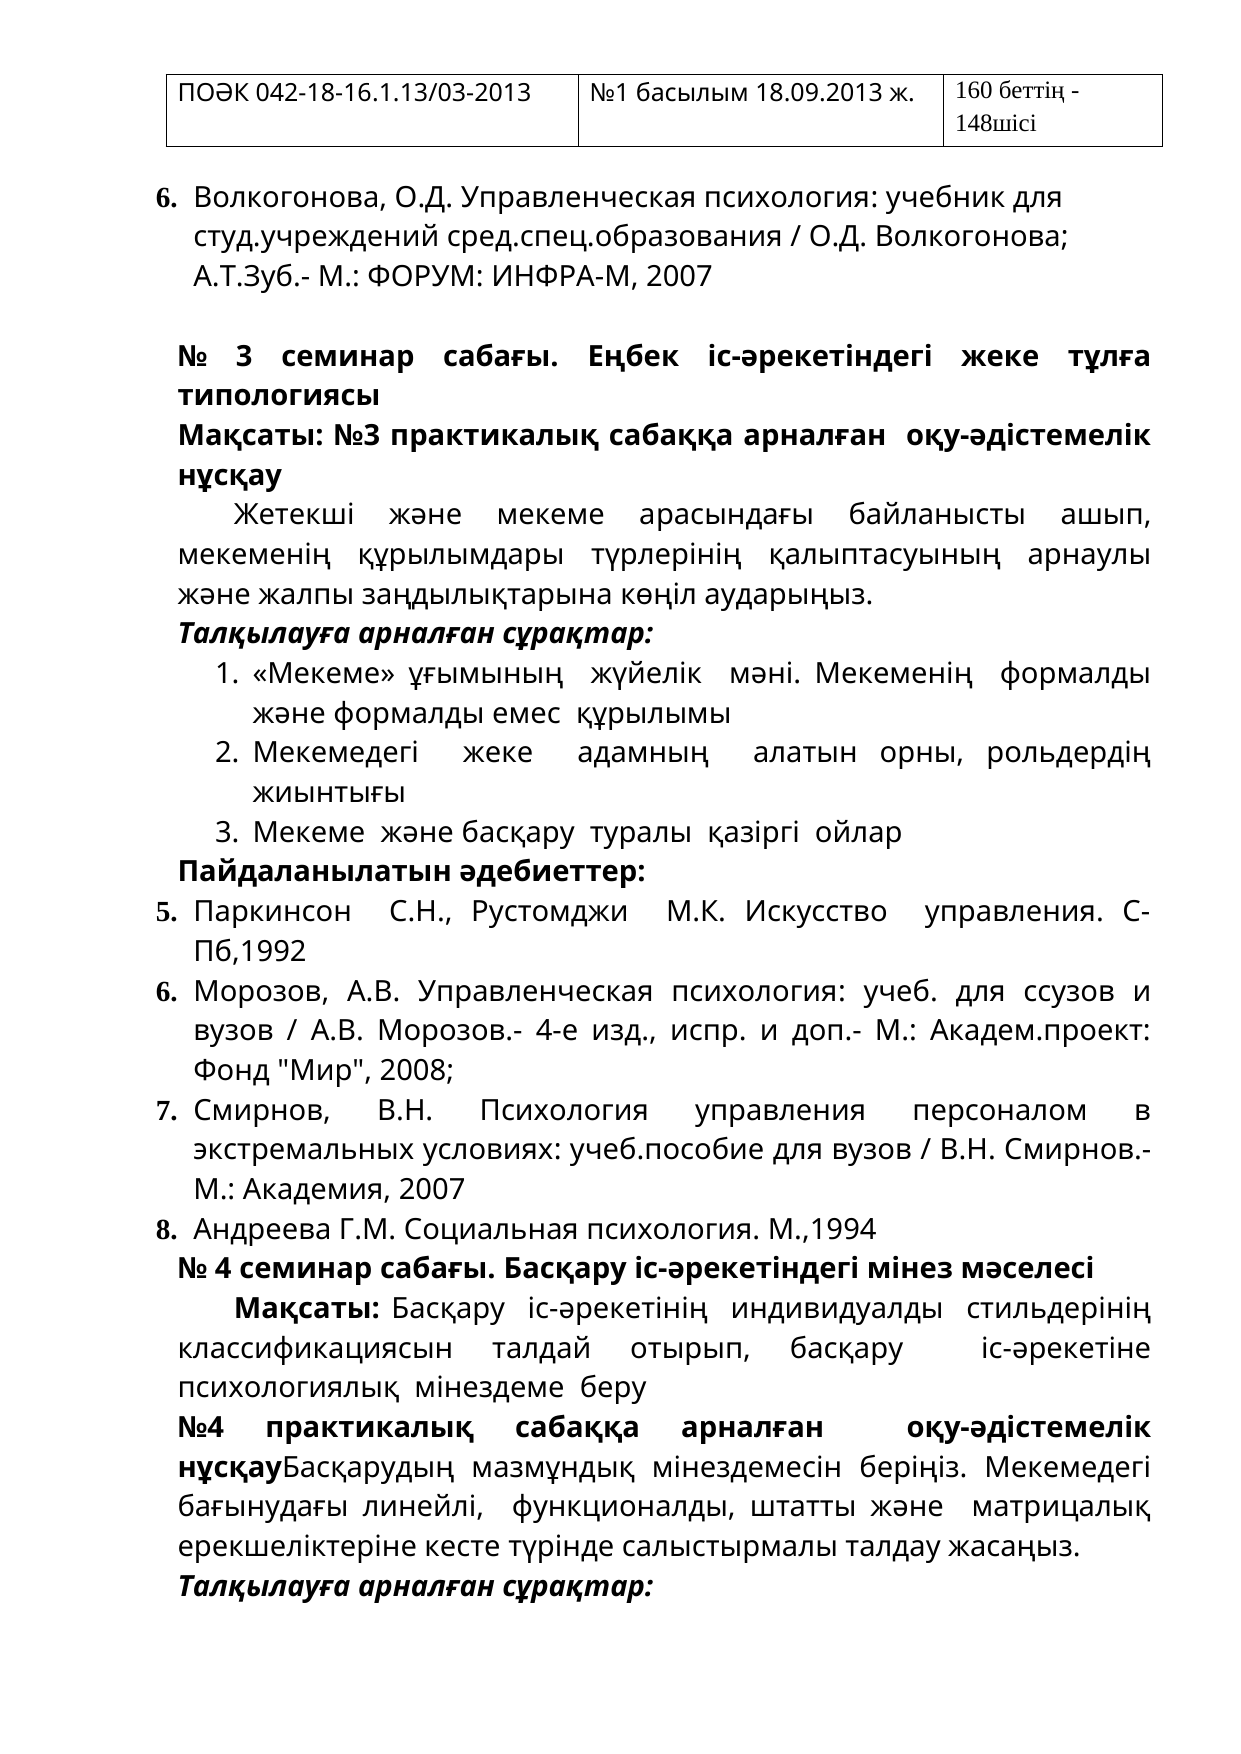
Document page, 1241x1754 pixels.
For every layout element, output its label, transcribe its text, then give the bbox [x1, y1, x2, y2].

list Мекемедегі жеке адамның алатын орны, рольдердің жиынтығы [215, 732, 1152, 811]
list Мекеме және басқару туралы қазіргі ойлар [215, 811, 1152, 851]
text Талқылауға арналған сұрақтар: [177, 1565, 1152, 1605]
text Мақсаты: №3 практикалық сабаққа арналған оқу-әдістемелік нұсқау [177, 414, 1152, 493]
list Паркинсон С.Н., Рустомджи М.К. Искусство управления. С-Пб,1992 [156, 890, 1152, 970]
text № 4 семинар сабағы. Басқару іс-әрекетіндегі мінез мәселесі [177, 1248, 1152, 1287]
text Мақсаты: Басқару іс-әрекетінің индивидуалды стильдерінің классификациясын талдай отырып, басқару іс-әрекетіне психологиялық мінездеме беру [177, 1287, 1152, 1406]
list Волкогонова, О.Д. Управленческая психология: учебник для студ.учреждений сред.спец.образования / О.Д. Волкогонова; А.Т.Зуб.- М.: ФОРУМ: ИНФРА-М, 2007 [156, 176, 1152, 295]
text №4 практикалық сабаққа арналған оқу-әдістемелік нұсқауБасқарудың мазмұндық мінездемесін беріңіз. Мекемедегі бағынудағы линейлі, функционалды, штатты және матрицалық ерекшеліктеріне кесте түрінде салыстырмалы талдау жасаңыз. [177, 1406, 1152, 1565]
text № 3 семинар сабағы. Еңбек іс-әрекетіндегі жеке тұлға типологиясы [177, 335, 1152, 414]
list Андреева Г.М. Социальная психология. М.,1994 [156, 1208, 1152, 1248]
list «Мекеме» ұғымының жүйелік мәні. Мекеменің формалды және формалды емес құрылымы [215, 652, 1152, 732]
text Талқылауға арналған сұрақтар: [177, 613, 1152, 652]
text Жетекші және мекеме арасындағы байланысты ашып, мекеменің құрылымдары түрлерінің қалыптасуының арнаулы және жалпы заңдылықтарына көңіл аударыңыз. [177, 493, 1152, 613]
text Пайдаланылатын әдебиеттер: [177, 851, 1152, 890]
list Смирнов, В.Н. Психология управления персоналом в экстремальных условиях: учеб.пособие для вузов / В.Н. Смирнов.- М.: Академия, 2007 [156, 1089, 1152, 1208]
list Морозов, А.В. Управленческая психология: учеб. для ссузов и вузов / А.В. Морозов.- 4-е изд., испр. и доп.- М.: Академ.проект: Фонд "Мир", 2008; [156, 970, 1152, 1089]
